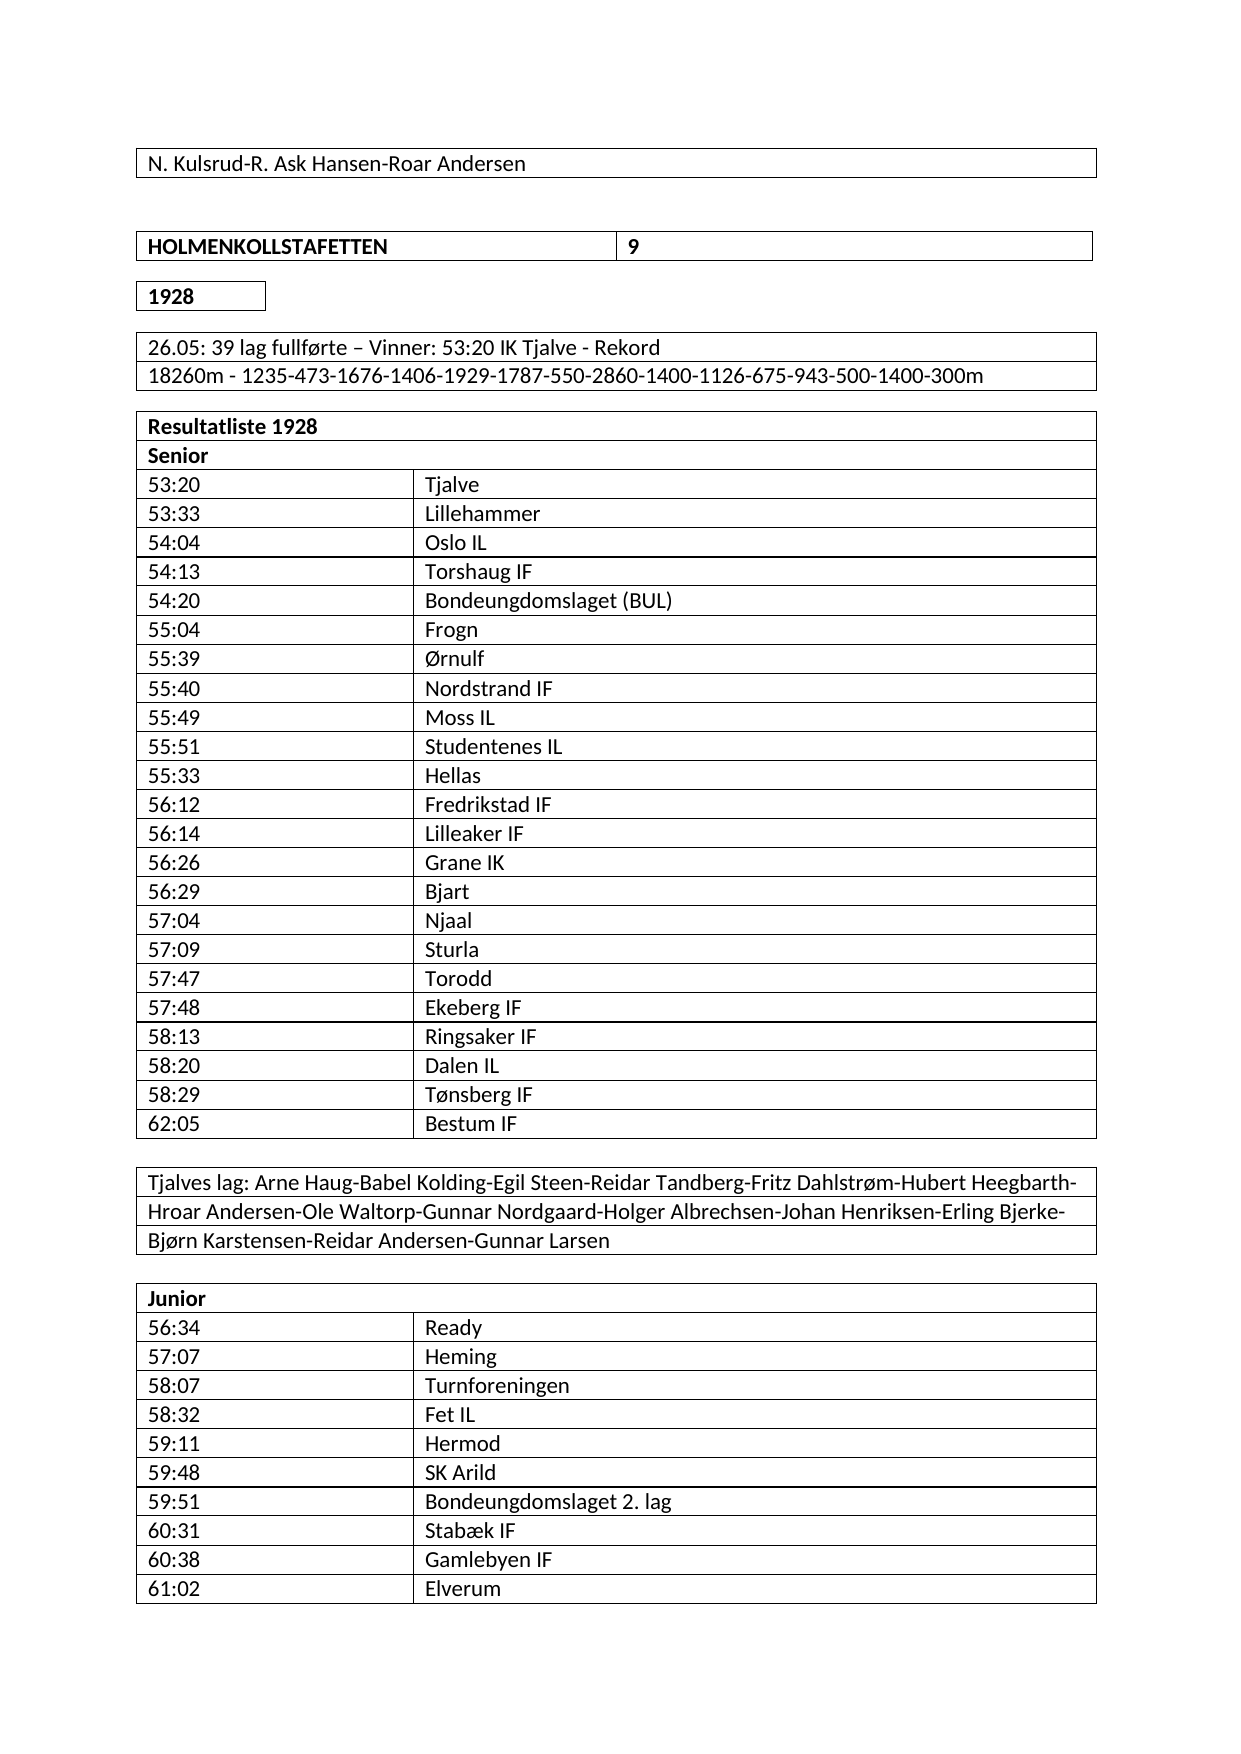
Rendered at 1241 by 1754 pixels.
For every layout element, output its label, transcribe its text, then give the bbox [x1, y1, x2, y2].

table_cell Hellas [414, 761, 1096, 789]
table_cell Bondeungdomslaget 2. lag [414, 1488, 1096, 1515]
table_cell Senior [137, 441, 1096, 469]
table_cell 55:51 [137, 732, 413, 760]
table_header HOLMENKOLLSTAFETTEN [137, 232, 616, 260]
table_cell 57:07 [137, 1342, 413, 1370]
table_cell 53:20 [137, 470, 413, 498]
table_cell Turnforeningen [414, 1371, 1096, 1399]
table_cell 58:29 [137, 1081, 413, 1108]
table_cell Dalen IL [414, 1051, 1096, 1079]
table_cell 54:04 [137, 528, 413, 556]
table_cell 55:33 [137, 761, 413, 789]
table_cell 57:47 [137, 964, 413, 992]
table_cell Tønsberg IF [414, 1081, 1096, 1108]
table_cell Sturla [414, 935, 1096, 963]
table_cell Heming [414, 1342, 1096, 1370]
table_cell 59:11 [137, 1429, 413, 1457]
table_cell 61:02 [137, 1575, 413, 1603]
table_cell Hermod [414, 1429, 1096, 1457]
table_cell 57:09 [137, 935, 413, 963]
table_cell 56:12 [137, 790, 413, 818]
table_cell 56:14 [137, 819, 413, 847]
table_cell 58:20 [137, 1051, 413, 1079]
table_cell Fredrikstad IF [414, 790, 1096, 818]
table_cell Bestum IF [414, 1110, 1096, 1138]
table_cell Torshaug IF [414, 558, 1096, 585]
table_header 9 [617, 232, 1092, 260]
table_cell Ørnulf [414, 645, 1096, 673]
table_cell Stabæk IF [414, 1516, 1096, 1544]
table_cell Bjart [414, 877, 1096, 905]
table_cell 55:40 [137, 674, 413, 702]
table_cell Ekeberg IF [414, 993, 1096, 1021]
table_cell 58:32 [137, 1400, 413, 1428]
table_cell 55:04 [137, 616, 413, 643]
table_cell 57:48 [137, 993, 413, 1021]
table_cell Frogn [414, 616, 1096, 643]
table_cell Ready [414, 1313, 1096, 1341]
table_cell Lillehammer [414, 499, 1096, 527]
table_cell Lilleaker IF [414, 819, 1096, 847]
table_cell 60:38 [137, 1546, 413, 1573]
table_cell N. Kulsrud-R. Ask Hansen-Roar Andersen [137, 149, 1096, 177]
table_cell Moss IL [414, 703, 1096, 731]
table_cell 56:26 [137, 848, 413, 876]
table_cell Njaal [414, 906, 1096, 934]
table_cell Studentenes IL [414, 732, 1096, 760]
table_cell 56:34 [137, 1313, 413, 1341]
table_cell 60:31 [137, 1516, 413, 1544]
table_cell Nordstrand IF [414, 674, 1096, 702]
table_cell SK Arild [414, 1458, 1096, 1486]
table_cell Elverum [414, 1575, 1096, 1603]
table_cell 55:39 [137, 645, 413, 673]
table_cell 56:29 [137, 877, 413, 905]
table_cell 59:51 [137, 1488, 413, 1515]
table_cell Gamlebyen IF [414, 1546, 1096, 1573]
table_cell Grane IK [414, 848, 1096, 876]
table_cell 18260m - 1235-473-1676-1406-1929-1787-550-2860-1400-1126-675-943-500-1400-300m [137, 362, 1096, 390]
table_header Junior [137, 1284, 1096, 1312]
table_cell 58:07 [137, 1371, 413, 1399]
table_header 1928 [137, 282, 265, 310]
table_header Tjalves lag: Arne Haug-Babel Kolding-Egil Steen-Reidar Tandberg-Fritz Dahlstrøm-Hubert Heegbarth- [137, 1168, 1096, 1196]
table_cell 53:33 [137, 499, 413, 527]
table_cell Torodd [414, 964, 1096, 992]
table_cell 55:49 [137, 703, 413, 731]
table_cell 59:48 [137, 1458, 413, 1486]
table_cell Oslo IL [414, 528, 1096, 556]
table_cell Tjalve [414, 470, 1096, 498]
table_cell 54:20 [137, 586, 413, 614]
table_header 26.05: 39 lag fullførte – Vinner: 53:20 IK Tjalve - Rekord [137, 333, 1096, 361]
table_cell 57:04 [137, 906, 413, 934]
table_cell Fet IL [414, 1400, 1096, 1428]
table_cell Ringsaker IF [414, 1023, 1096, 1050]
table_header Resultatliste 1928 [137, 412, 1096, 440]
table_cell Bjørn Karstensen-Reidar Andersen-Gunnar Larsen [137, 1226, 1096, 1254]
table_cell 62:05 [137, 1110, 413, 1138]
table_cell 58:13 [137, 1023, 413, 1050]
table_cell 54:13 [137, 558, 413, 585]
table_cell Bondeungdomslaget (BUL) [414, 586, 1096, 614]
table_cell Hroar Andersen-Ole Waltorp-Gunnar Nordgaard-Holger Albrechsen-Johan Henriksen-Erling Bjerke- [137, 1197, 1096, 1225]
